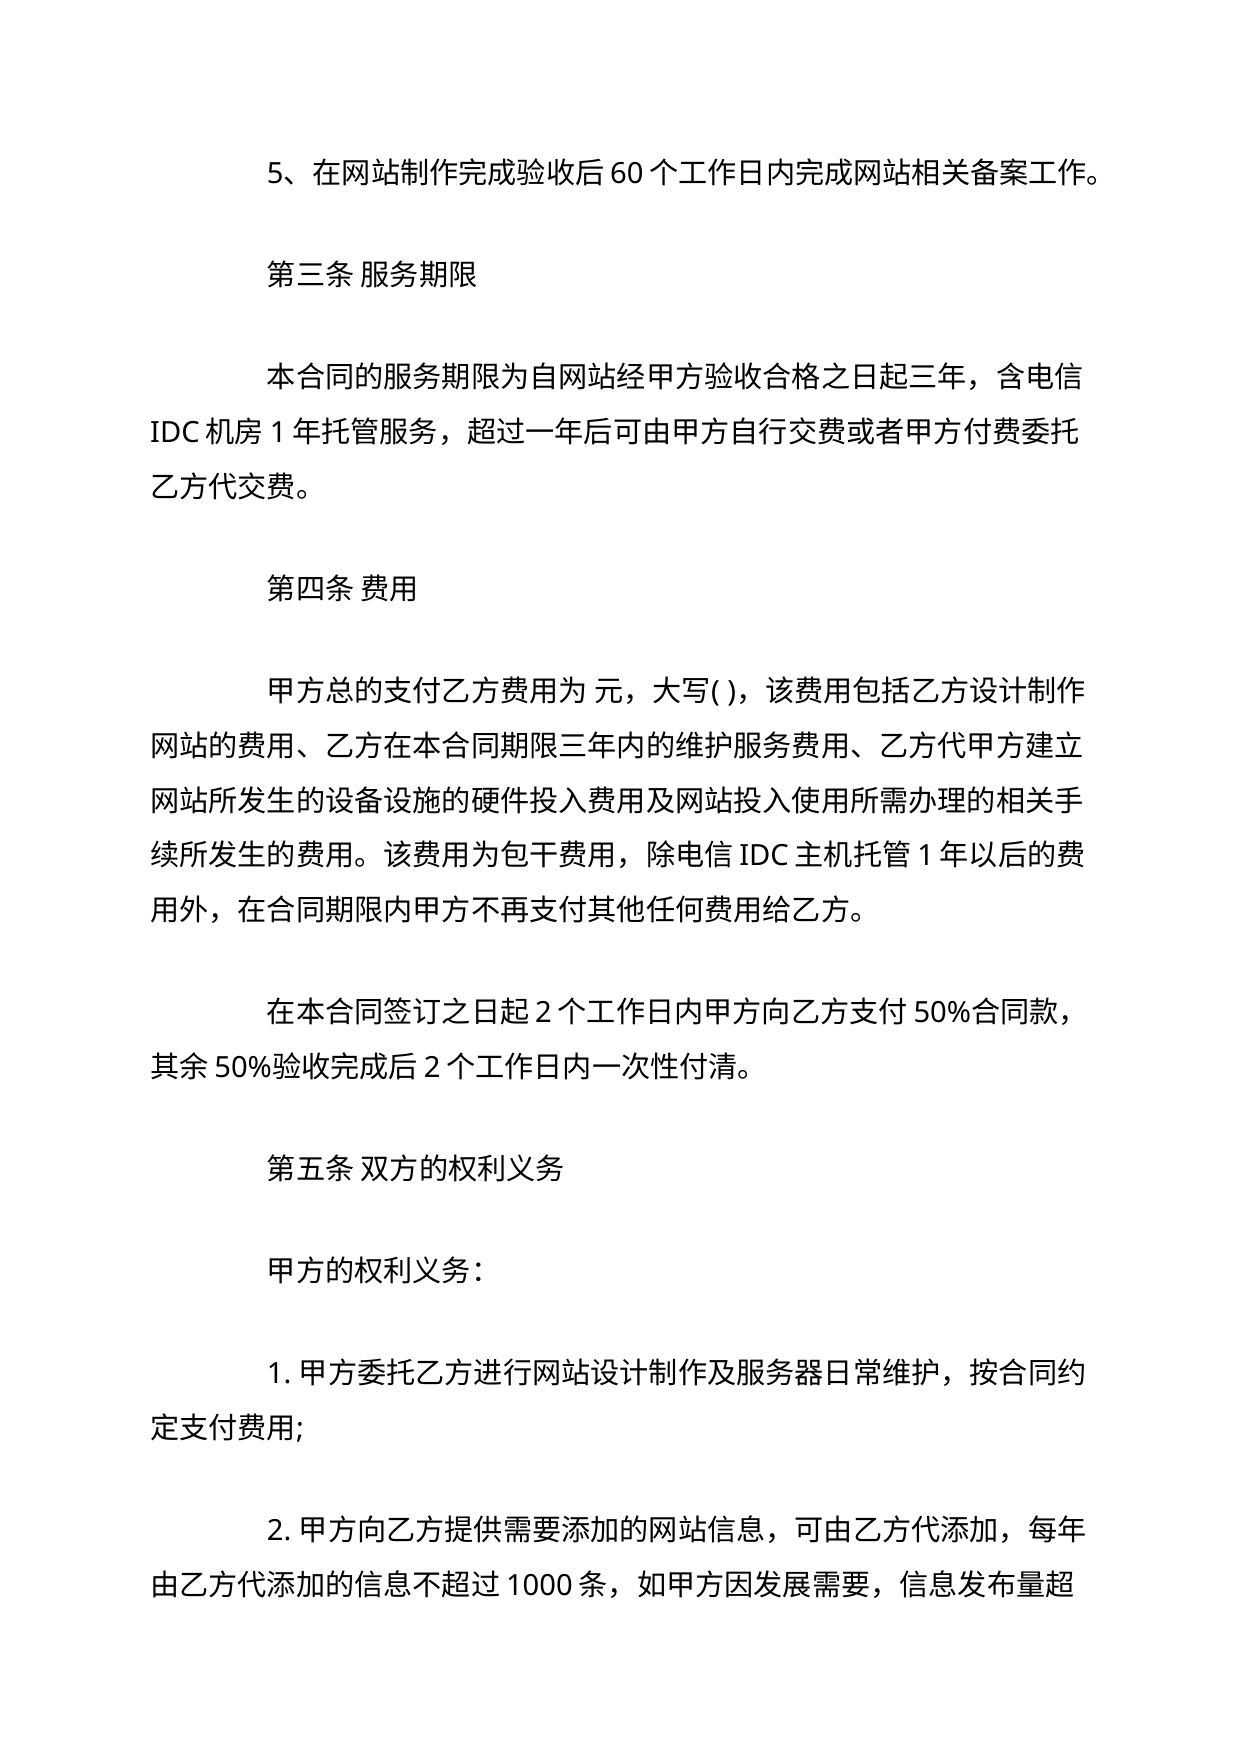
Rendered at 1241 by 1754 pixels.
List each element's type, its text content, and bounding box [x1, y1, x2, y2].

text 本合同的服务期限为自网站经甲方验收合格之日起三年，含电信IDC机房1年托管服务，超过一年后可由甲方自行交费或者甲方付费委托乙方代交费。 [150, 354, 1090, 506]
text 第四条 费用 [150, 565, 1090, 608]
text 5、在网站制作完成验收后60个工作日内完成网站相关备案工作。 [150, 150, 1090, 192]
text 甲方的权利义务： [150, 1247, 1090, 1290]
text 第五条 双方的权利义务 [150, 1146, 1090, 1188]
text 甲方总的支付乙方费用为 元，大写( )，该费用包括乙方设计制作网站的费用、乙方在本合同期限三年内的维护服务费用、乙方代甲方建立网站所发生的设备设施的硬件投入费用及网站投入使用所需办理的相关手续所发生的费用。该费用为包干费用，除电信IDC主机托管1年以后的费用外，在合同期限内甲方不再支付其他任何费用给乙方。 [150, 667, 1090, 929]
text 第三条 服务期限 [150, 252, 1090, 294]
text 1. 甲方委托乙方进行网站设计制作及服务器日常维护，按合同约定支付费用; [150, 1349, 1090, 1447]
text 在本合同签订之日起2个工作日内甲方向乙方支付50%合同款，其余50%验收完成后2个工作日内一次性付清。 [150, 989, 1090, 1086]
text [150, 1506, 1090, 1604]
